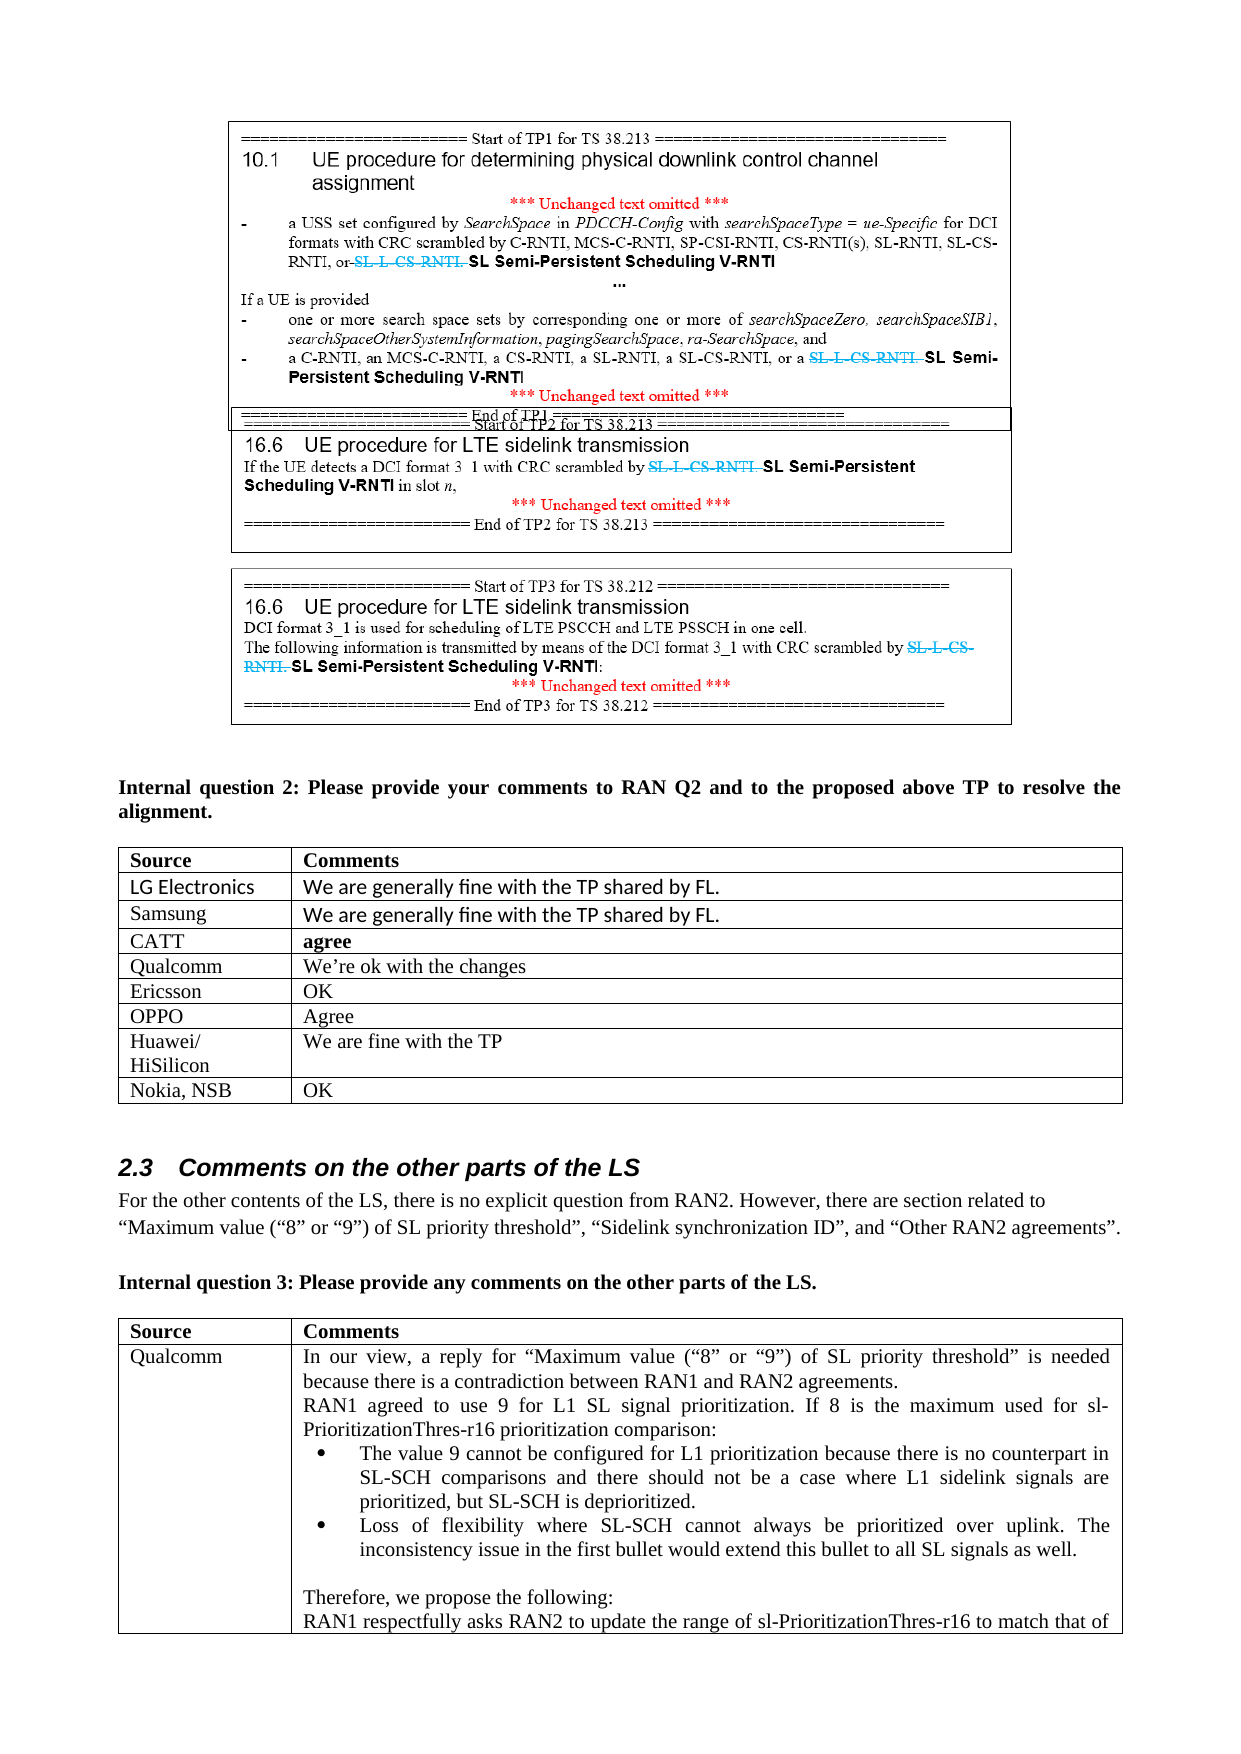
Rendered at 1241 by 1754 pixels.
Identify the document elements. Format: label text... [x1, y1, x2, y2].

table_cell We are fine with the TP [292, 1029, 1122, 1077]
table_cell agree [292, 929, 1122, 953]
table_header Comments [292, 848, 1122, 872]
table_cell OK [292, 1078, 1122, 1102]
table_cell Qualcomm [119, 1345, 291, 1633]
table_cell CATT [119, 929, 291, 953]
table_cell OPPO [119, 1004, 291, 1028]
text Internal question 2: Please provide your comments to RAN Q2 and to the proposed above TP to resolve the alignment. [118, 775, 1122, 823]
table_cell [292, 1345, 1122, 1633]
table_cell We are generally fine with the TP shared by FL. [292, 901, 1122, 928]
picture [226, 118, 1015, 727]
text Internal question 3: Please provide any comments on the other parts of the LS. [118, 1270, 1122, 1294]
table_cell Ericsson [119, 979, 291, 1003]
table_header Source [119, 1319, 291, 1343]
table_cell We’re ok with the changes [292, 954, 1122, 978]
table_cell OK [292, 979, 1122, 1003]
table_cell Nokia, NSB [119, 1078, 291, 1102]
table_cell LG Electronics [119, 873, 291, 900]
table_cell Samsung [119, 901, 291, 928]
table_header Comments [292, 1319, 1122, 1343]
text For the other contents of the LS, there is no explicit question from RAN2. However, there are section related to “Maximum value (“8” or “9”) of SL priority threshold”, “Sidelink synchronization ID”, and “Other RAN2 agreements”. [118, 1187, 1122, 1239]
table_header Source [119, 848, 291, 872]
table_cell We are generally fine with the TP shared by FL. [292, 873, 1122, 900]
table_cell Huawei/HiSilicon [119, 1029, 291, 1077]
table_cell Qualcomm [119, 954, 291, 978]
table_cell Agree [292, 1004, 1122, 1028]
subtitle Comments on the other parts of the LS [118, 1152, 1122, 1181]
